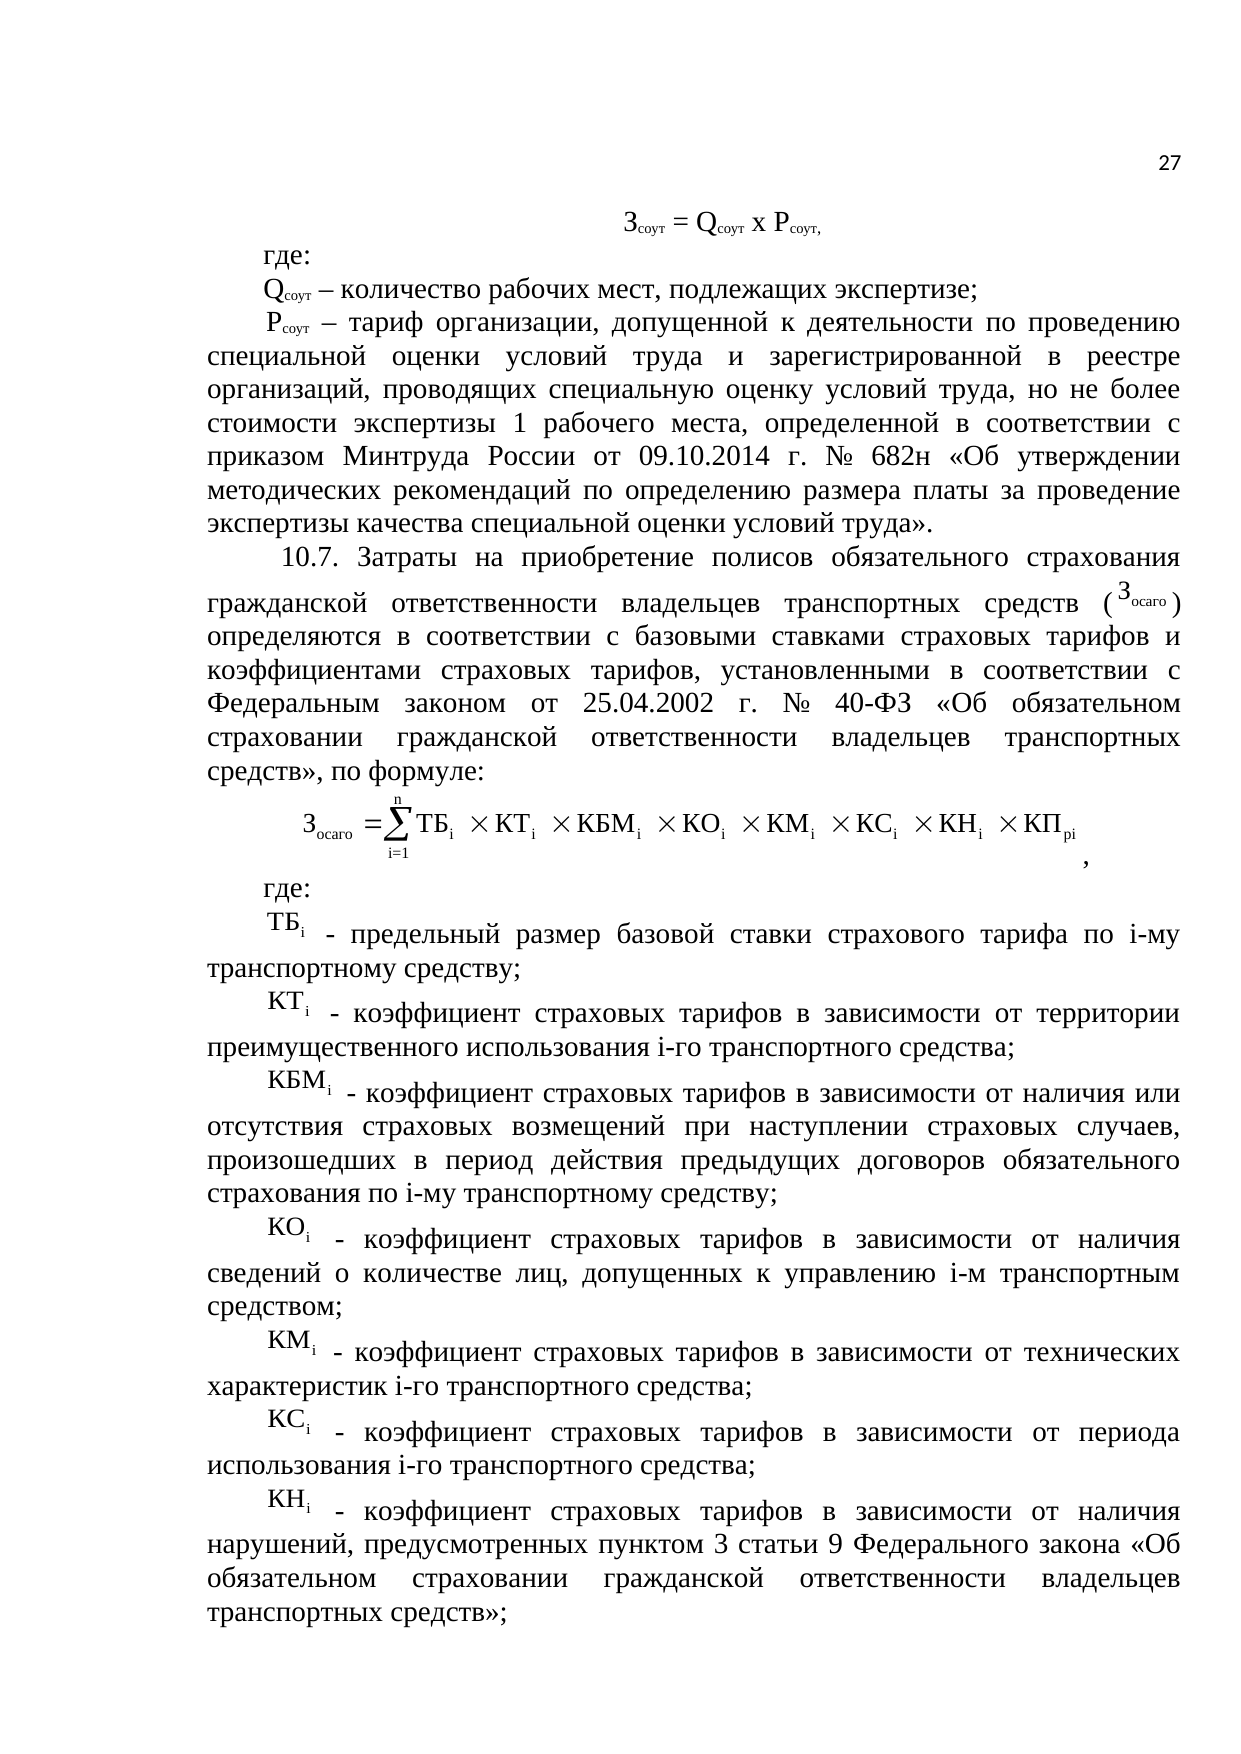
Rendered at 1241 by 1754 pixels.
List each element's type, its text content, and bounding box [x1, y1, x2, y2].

text - предельный размер базовой ставки страхового тарифа по i-му транспортному средству; [207, 904, 1181, 983]
text - коэффициент страховых тарифов в зависимости от наличия нарушений, предусмотренных пунктом 3 статьи 9 Федерального закона «Об обязательном страховании гражданской ответственности владельцев транспортных средств»; [207, 1481, 1181, 1627]
text - коэффициент страховых тарифов в зависимости от наличия сведений о количестве лиц, допущенных к управлению i-м транспортным средством; [207, 1209, 1181, 1322]
text Qсоут – количество рабочих мест, подлежащих экспертизе; [207, 271, 1181, 304]
text - коэффициент страховых тарифов в зависимости от технических характеристик i-го транспортного средства; [207, 1322, 1181, 1401]
text - коэффициент страховых тарифов в зависимости от периода использования i-го транспортного средства; [207, 1401, 1181, 1481]
text - коэффициент страховых тарифов в зависимости от территории преимущественного использования i-го транспортного средства; [207, 983, 1181, 1063]
text Pсоут – тариф организации, допущенной к деятельности по проведению специальной оценки условий труда и зарегистрированной в реестре организаций, проводящих специальную оценку условий труда, но не более стоимости экспертизы 1 рабочего места, определенной в соответствии с приказом Минтруда России от 09.10.2014 г. № 682н «Об утверждении методических рекомендаций по определению размера платы за проведение экспертизы качества специальной оценки условий труда». [207, 304, 1181, 539]
text 10.7. Затраты на приобретение полисов обязательного страхования гражданской ответственности владельцев транспортных средств () определяются в соответствии с базовыми ставками страховых тарифов и коэффициентами страховых тарифов, установленными в соответствии с Федеральным законом от 25.04.2002 г. № 40-ФЗ «Об обязательном страховании гражданской ответственности владельцев транспортных средств», по формуле: [207, 539, 1181, 786]
text , [207, 786, 1181, 870]
text Зсоут = Qсоут x Pсоут, [207, 204, 1181, 237]
text - коэффициент страховых тарифов в зависимости от наличия или отсутствия страховых возмещений при наступлении страховых случаев, произошедших в период действия предыдущих договоров обязательного страхования по i-му транспортному средству; [207, 1063, 1181, 1209]
text где: [207, 237, 1181, 271]
text где: [207, 870, 1181, 904]
